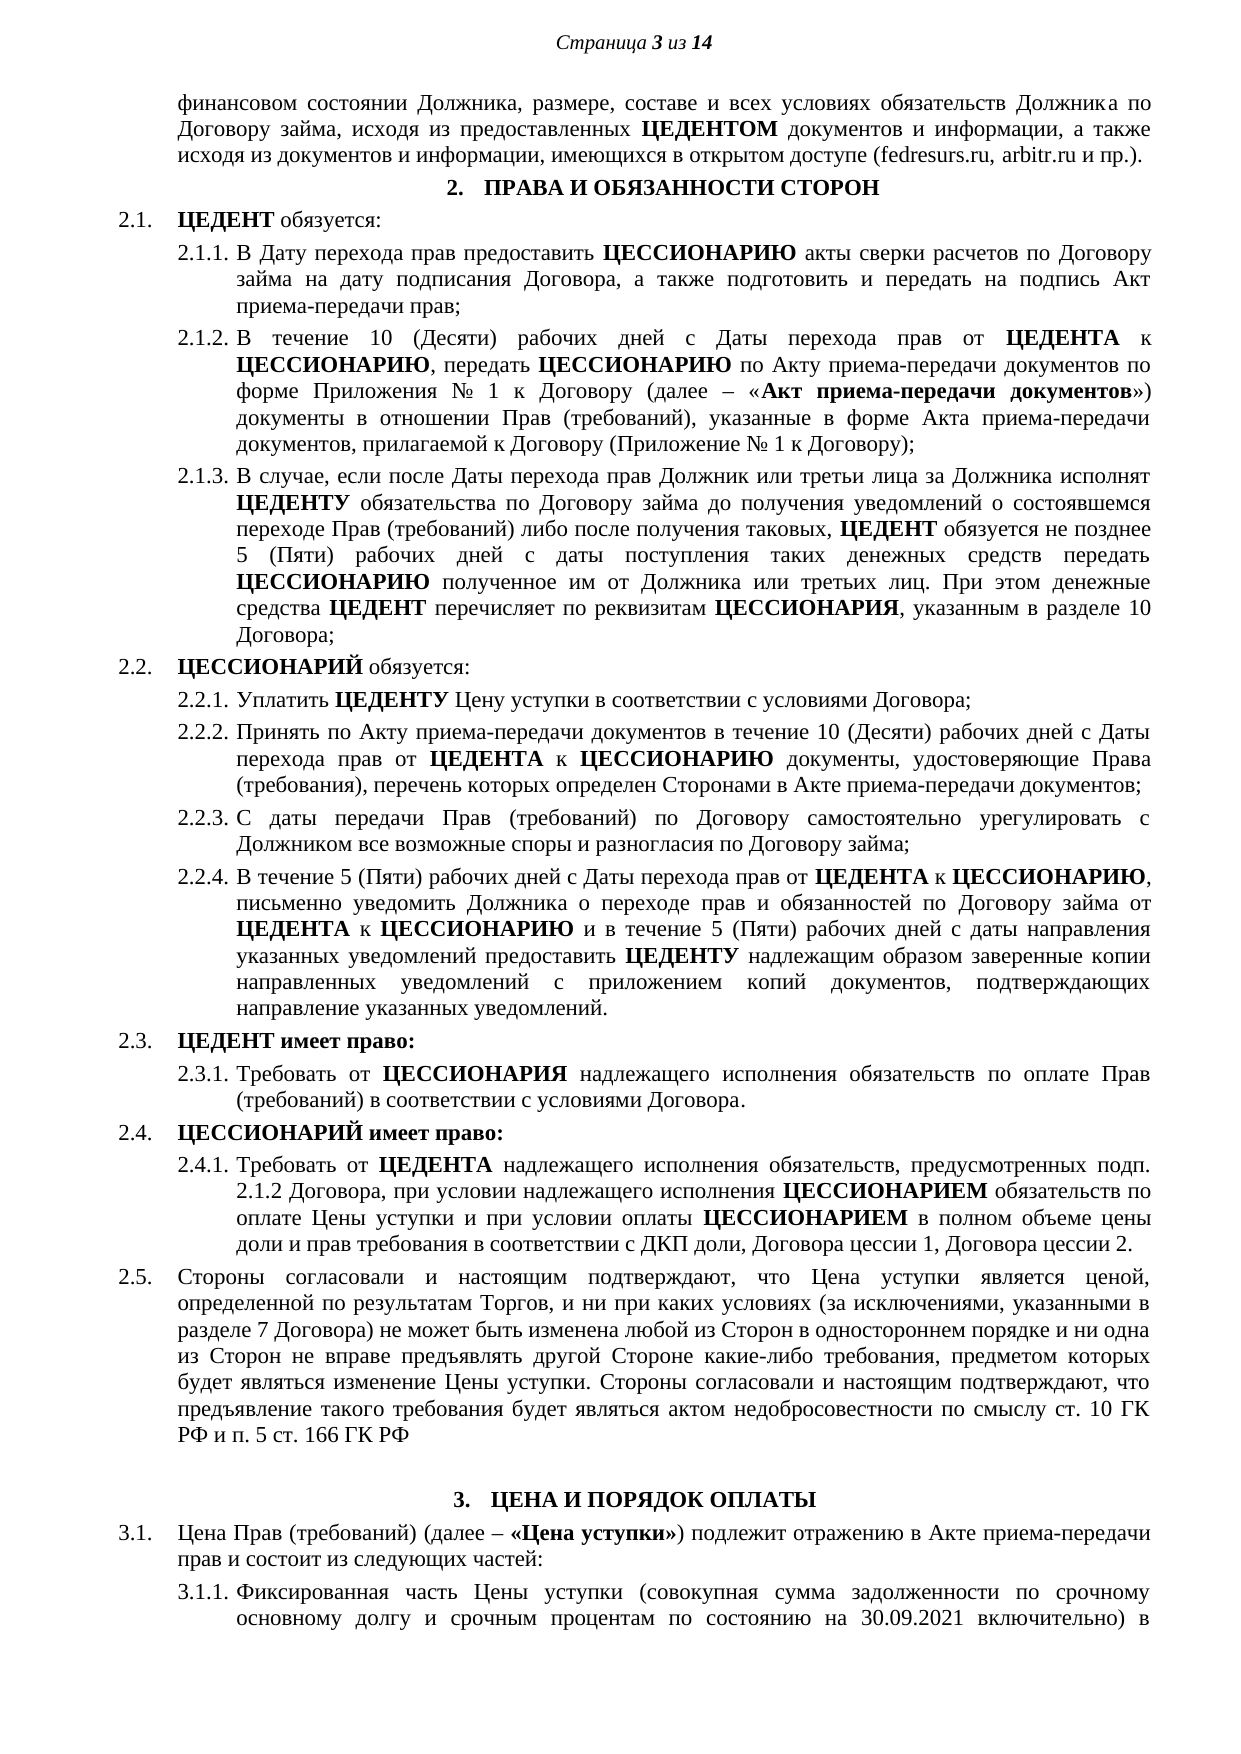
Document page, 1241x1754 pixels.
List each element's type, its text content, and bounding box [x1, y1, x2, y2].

list ЦЕССИОНАРИЙ имеет право: [118, 1119, 1152, 1145]
list ЦЕДЕНТ имеет право: [118, 1027, 1152, 1053]
list Требовать от ЦЕДЕНТА надлежащего исполнения обязательств, предусмотренных подп. 2.1.2 Договора, при условии надлежащего исполнения ЦЕССИОНАРИЕМ обязательств по оплате Цены уступки и при условии оплаты ЦЕССИОНАРИЕМ в полном объеме цены доли и прав требования в соответствии с ДКП доли, Договора цессии 1, Договора цессии 2. [177, 1151, 1152, 1257]
list ЦЕНА И ПОРЯДОК ОПЛАТЫ [118, 1486, 1152, 1513]
list ПРАВА И ОБЯЗАННОСТИ СТОРОН [174, 174, 1152, 200]
list ЦЕССИОНАРИЙ обязуется: [118, 653, 1152, 679]
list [177, 1578, 1152, 1631]
list В случае, если после Даты перехода прав Должник или третьи лица за Должника исполнят ЦЕДЕНТУ обязательства по Договору займа до получения уведомлений о состоявшемся переходе Прав (требований) либо после получения таковых, ЦЕДЕНТ обязуется не позднее 5 (Пяти) рабочих дней с даты поступления таких денежных средств передать ЦЕССИОНАРИЮ полученное им от Должника или третьих лиц. При этом денежные средства ЦЕДЕНТ перечисляет по реквизитам ЦЕССИОНАРИЯ, указанным в разделе 10 Договора; [177, 462, 1152, 647]
list В Дату перехода прав предоставить ЦЕССИОНАРИЮ акты сверки расчетов по Договору займа на дату подписания Договора, а также подготовить и передать на подпись Акт приема-передачи прав; [177, 239, 1152, 318]
list Стороны согласовали и настоящим подтверждают, что Цена уступки является ценой, определенной по результатам Торгов, и ни при каких условиях (за исключениями, указанными в разделе 7 Договора) не может быть изменена любой из Сторон в одностороннем порядке и ни одна из Сторон не вправе предъявлять другой Стороне какие-либо требования, предметом которых будет являться изменение Цены уступки. Стороны согласовали и настоящим подтверждают, что предъявление такого требования будет являться актом недобросовестности по смыслу ст. 10 ГК РФ и п. 5 ст. 166 ГК РФ [118, 1263, 1152, 1447]
list Требовать от ЦЕССИОНАРИЯ надлежащего исполнения обязательств по оплате Прав (требований) в соответствии с условиями Договора. [177, 1060, 1152, 1112]
list Уплатить ЦЕДЕНТУ Цену уступки в соответствии с условиями Договора; [177, 686, 1152, 712]
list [118, 89, 1152, 168]
list С даты передачи Прав (требований) по Договору самостоятельно урегулировать с Должником все возможные споры и разногласия по Договору займа; [177, 804, 1152, 856]
list В течение 5 (Пяти) рабочих дней с Даты перехода прав от ЦЕДЕНТА к ЦЕССИОНАРИЮ, письменно уведомить Должника о переходе прав и обязанностей по Договору займа от ЦЕДЕНТА к ЦЕССИОНАРИЮ и в течение 5 (Пяти) рабочих дней с даты направления указанных уведомлений предоставить ЦЕДЕНТУ надлежащим образом заверенные копии направленных уведомлений с приложением копий документов, подтверждающих направление указанных уведомлений. [177, 863, 1152, 1021]
list ЦЕДЕНТ обязуется: [118, 207, 1152, 233]
list Цена Прав (требований) (далее – «Цена уступки») подлежит отражению в Акте приема-передачи прав и состоит из следующих частей: [118, 1519, 1152, 1572]
list Принять по Акту приема-передачи документов в течение 10 (Десяти) рабочих дней с Даты перехода прав от ЦЕДЕНТА к ЦЕССИОНАРИЮ документы, удостоверяющие Права (требования), перечень которых определен Сторонами в Акте приема-передачи документов; [177, 718, 1152, 797]
list В течение 10 (Десяти) рабочих дней с Даты перехода прав от ЦЕДЕНТА к ЦЕССИОНАРИЮ, передать ЦЕССИОНАРИЮ по Акту приема-передачи документов по форме Приложения № 1 к Договору (далее – «Акт приема-передачи документов») документы в отношении Прав (требований), указанные в форме Акта приема-передачи документов, прилагаемой к Договору (Приложение № 1 к Договору); [177, 324, 1152, 456]
